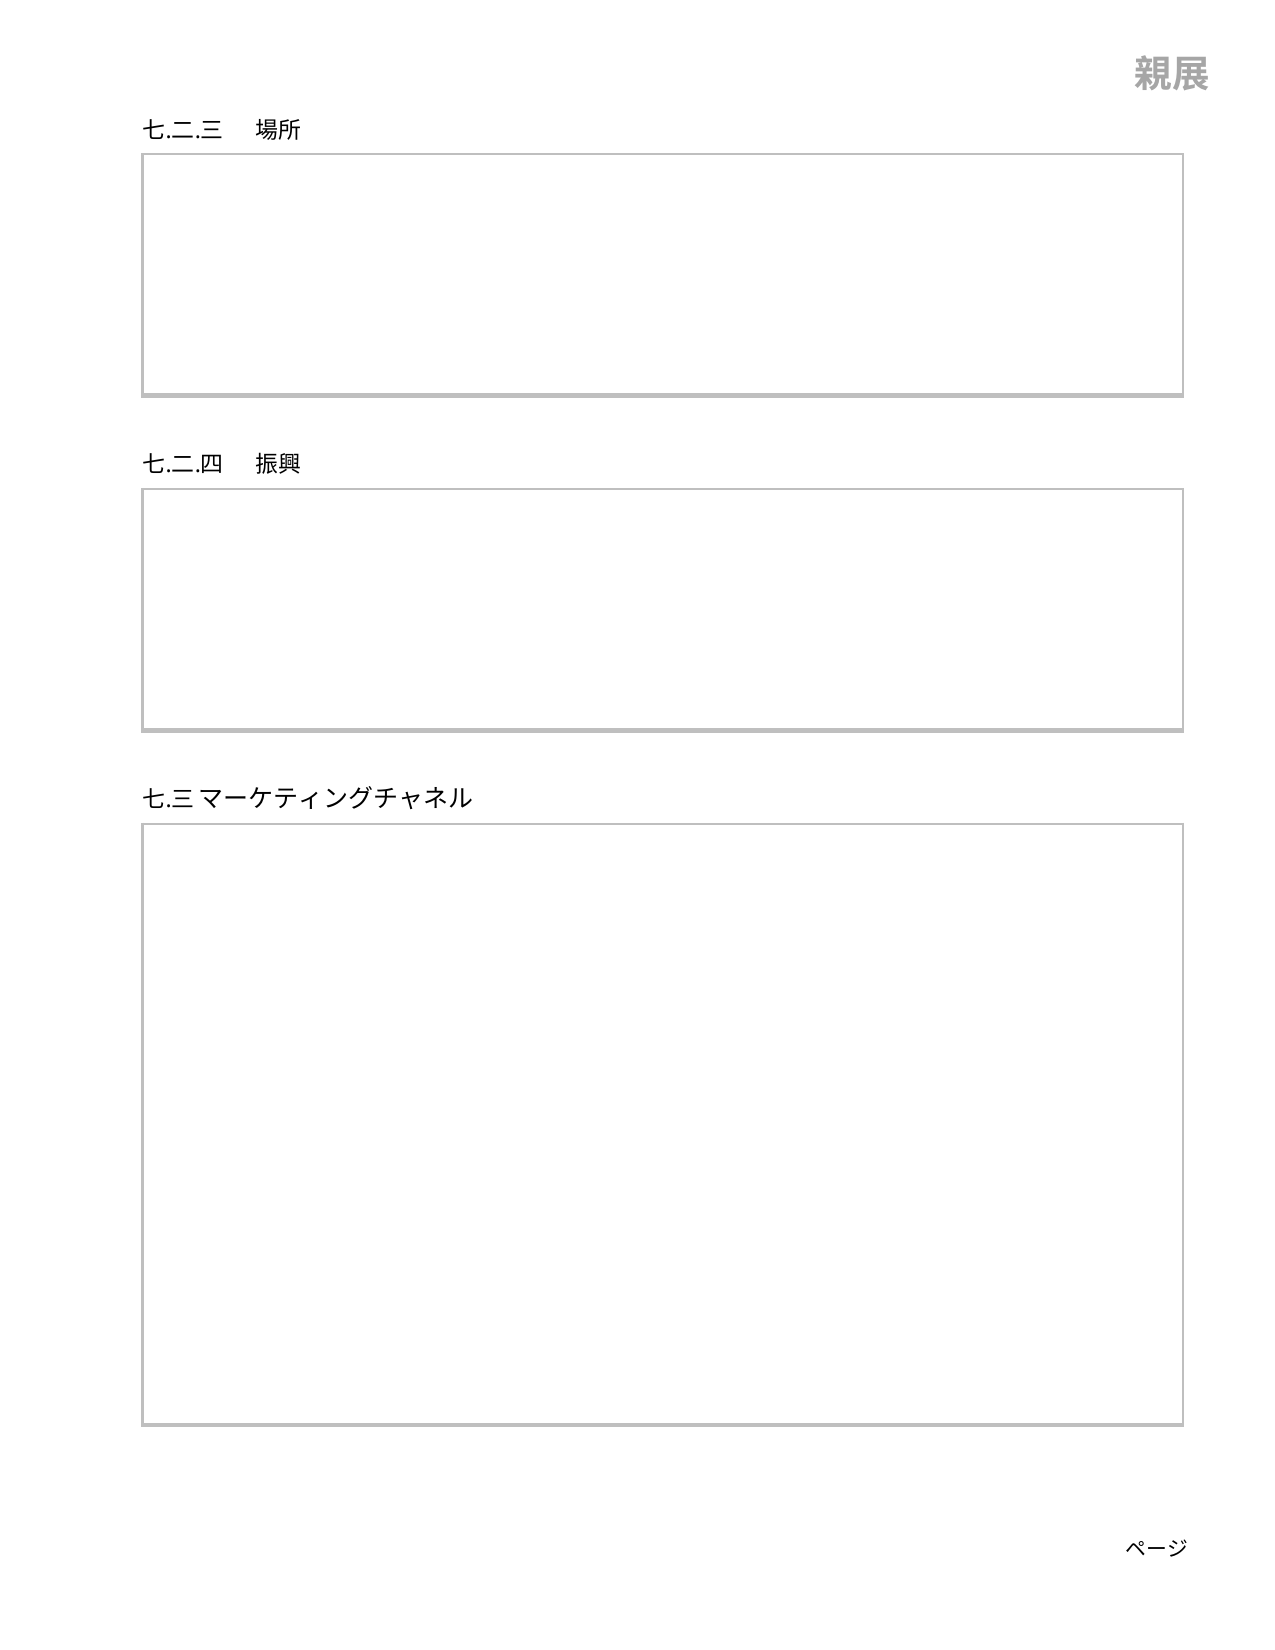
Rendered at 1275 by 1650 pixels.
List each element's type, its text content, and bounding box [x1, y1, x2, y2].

subtitle 場所 [142, 113, 1200, 145]
table_header [144, 155, 1182, 393]
subtitle 振興 [142, 448, 1200, 479]
table_header [144, 490, 1182, 728]
table_header [144, 825, 1182, 1422]
subtitle マーケティングチャネル [142, 783, 1200, 814]
